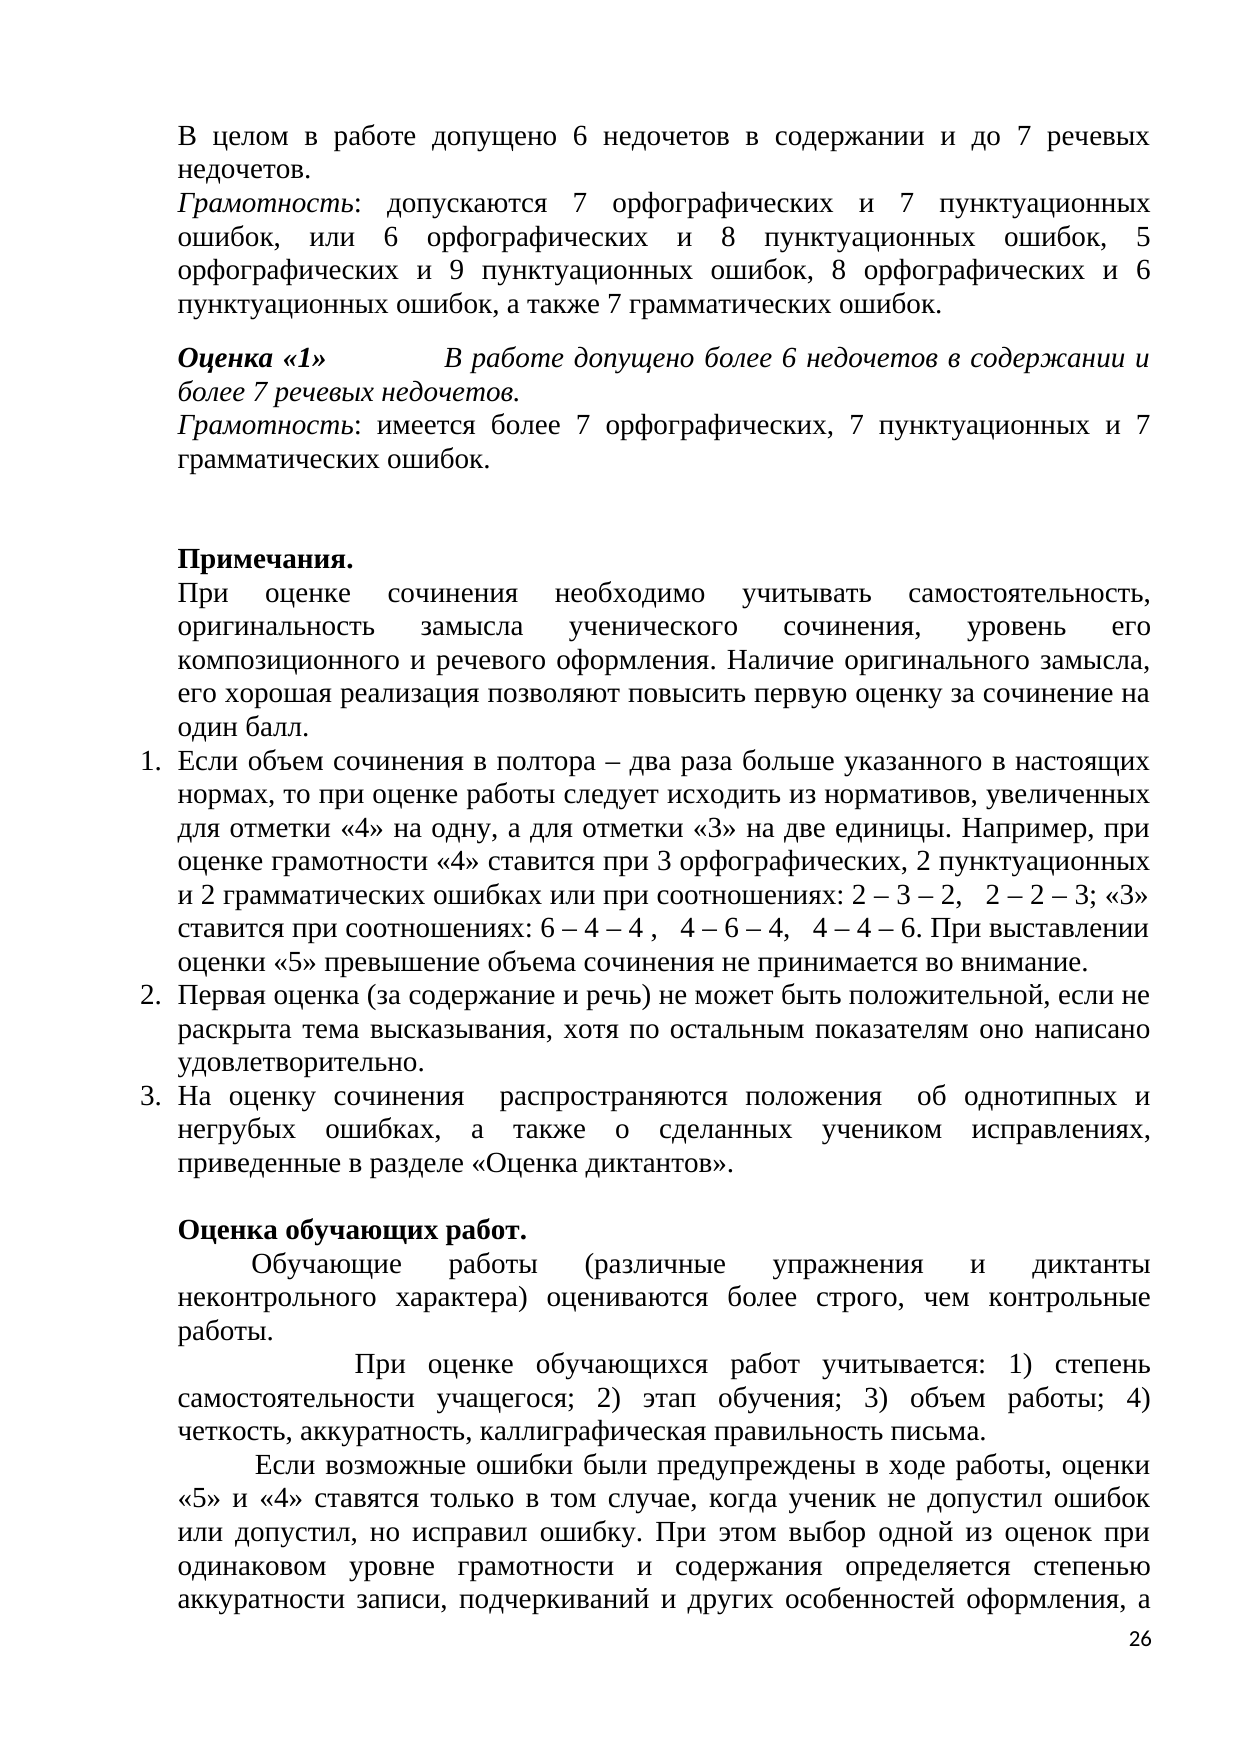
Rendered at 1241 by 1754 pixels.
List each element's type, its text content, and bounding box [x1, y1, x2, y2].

text Обучающие работы (различные упражнения и диктанты неконтрольного характера) оцениваются более строго, чем контрольные работы. [177, 1246, 1152, 1346]
text При оценке обучающихся работ учитывается: 1) степень самостоятельности учащегося; 2) этап обучения; 3) объем работы; 4) четкость, аккуратность, каллиграфическая правильность письма. [177, 1346, 1152, 1447]
subtitle Первая оценка (за содержание и речь) не может быть положительной, если не раскрыта тема высказывания, хотя по остальным показателям оно написано удовлетворительно. [140, 977, 1152, 1078]
subtitle Оценка обучающих работ. [177, 1212, 1152, 1246]
text При оценке сочинения необходимо учитывать самостоятельность, оригинальность замысла ученического сочинения, уровень его композиционного и речевого оформления. Наличие оригинального замысла, его хорошая реализация позволяют повысить первую оценку за сочинение на один балл. [177, 575, 1152, 743]
text В целом в работе допущено 6 недочетов в содержании и до 7 речевых недочетов. [177, 118, 1152, 185]
text Грамотность: имеется более 7 орфографических, 7 пунктуационных и 7 грамматических ошибок. [177, 407, 1152, 474]
text Примечания. [177, 541, 1152, 575]
text Грамотность: допускаются 7 орфографических и 7 пунктуационных ошибок, или 6 орфографических и 8 пунктуационных ошибок, 5 орфографических и 9 пунктуационных ошибок, 8 орфографических и 6 пунктуационных ошибок, а также 7 грамматических ошибок. [177, 185, 1152, 319]
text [177, 1447, 1152, 1615]
subtitle Оценка «1» В работе допущено более 6 недочетов в содержании и более 7 речевых недочетов. [177, 340, 1152, 407]
subtitle На оценку сочинения распространяются положения об однотипных и негрубых ошибках, а также о сделанных учеником исправлениях, приведенные в разделе «Оценка диктантов». [140, 1078, 1152, 1179]
subtitle Если объем сочинения в полтора – два раза больше указанного в настоящих нормах, то при оценке работы следует исходить из нормативов, увеличенных для отметки «4» на одну, а для отметки «3» на две единицы. Например, при оценке грамотности «4» ставится при 3 орфографических, 2 пунктуационных и 2 грамматических ошибках или при соотношениях: 2 – 3 – 2, 2 – 2 – 3; «3» ставится при соотношениях: 6 – 4 – 4 , 4 – 6 – 4, 4 – 4 – 6. При выставлении оценки «5» превышение объема сочинения не принимается во внимание. [140, 743, 1152, 977]
